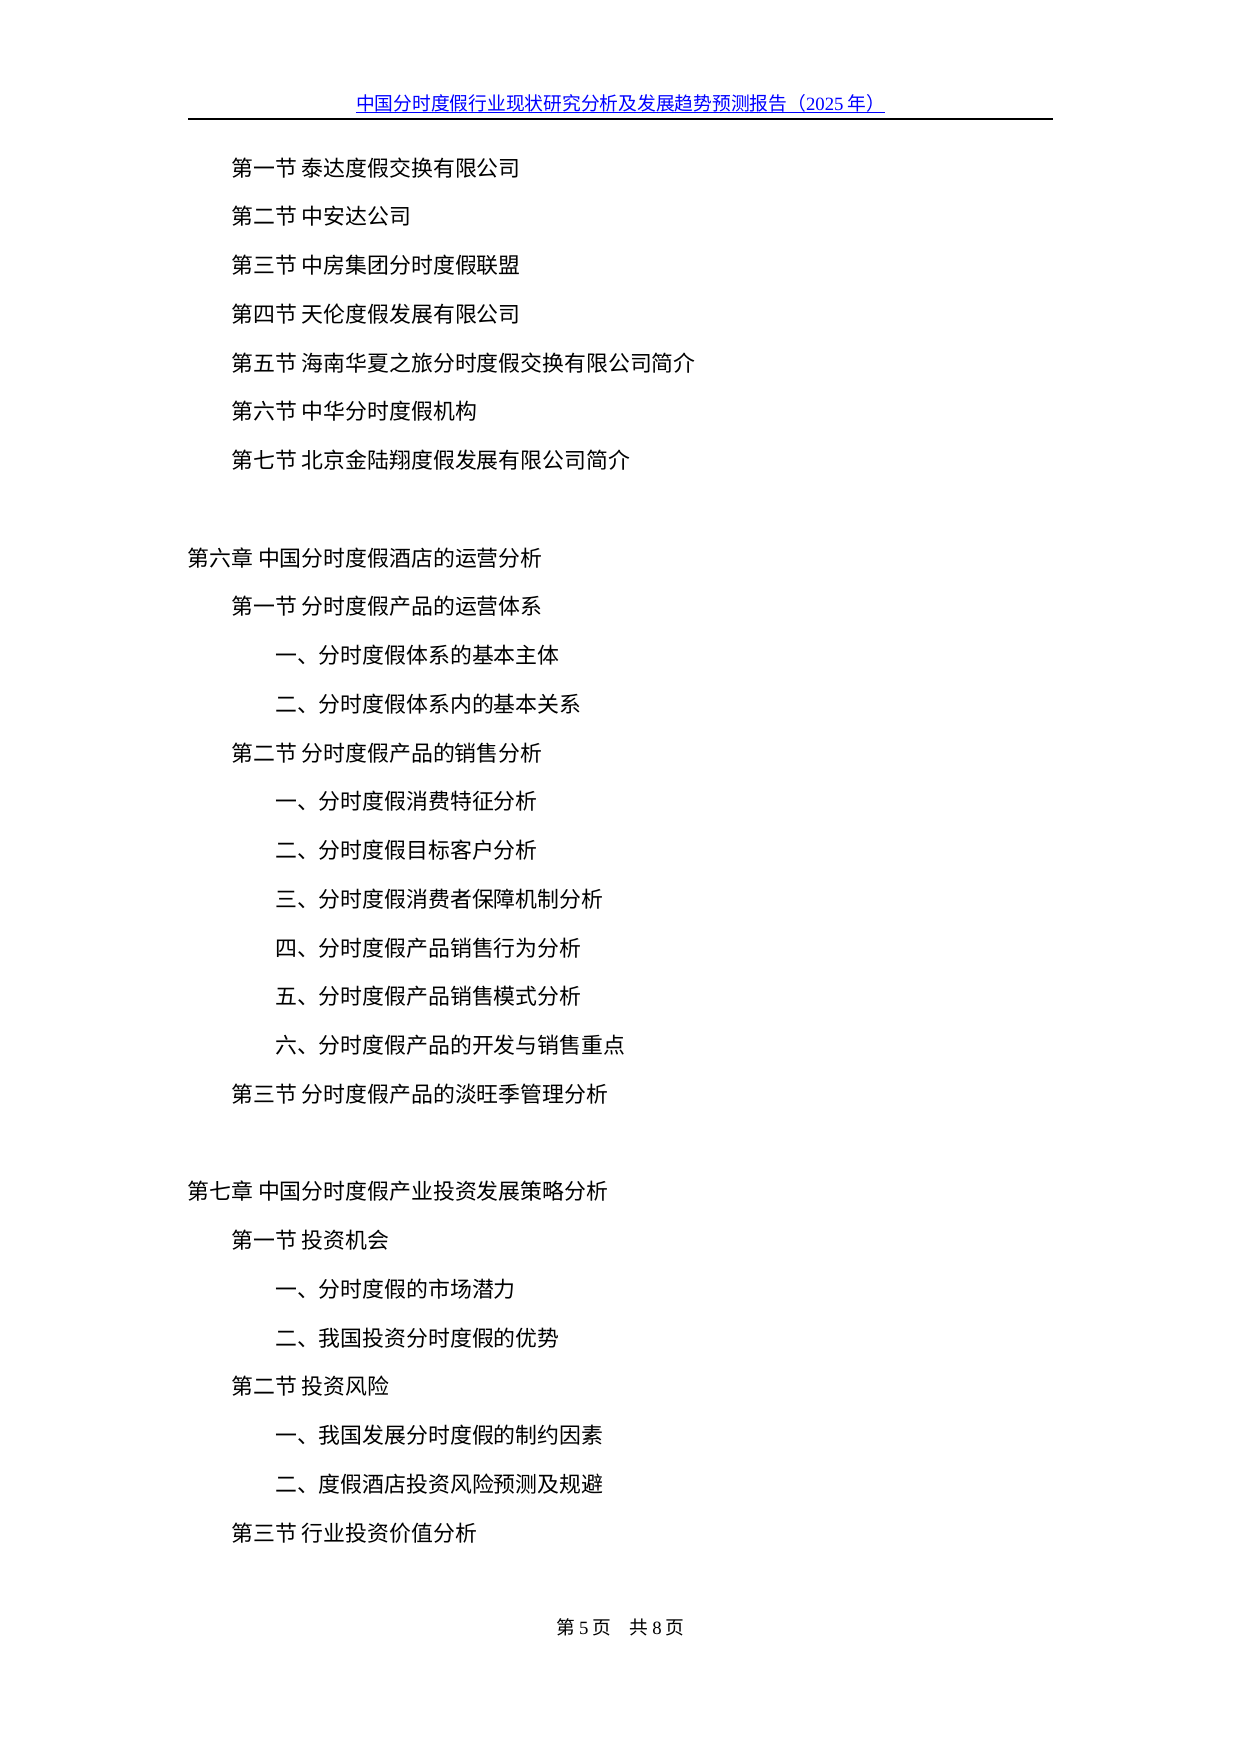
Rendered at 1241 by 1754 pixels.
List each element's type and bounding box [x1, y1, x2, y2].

text [187, 150, 1053, 1548]
